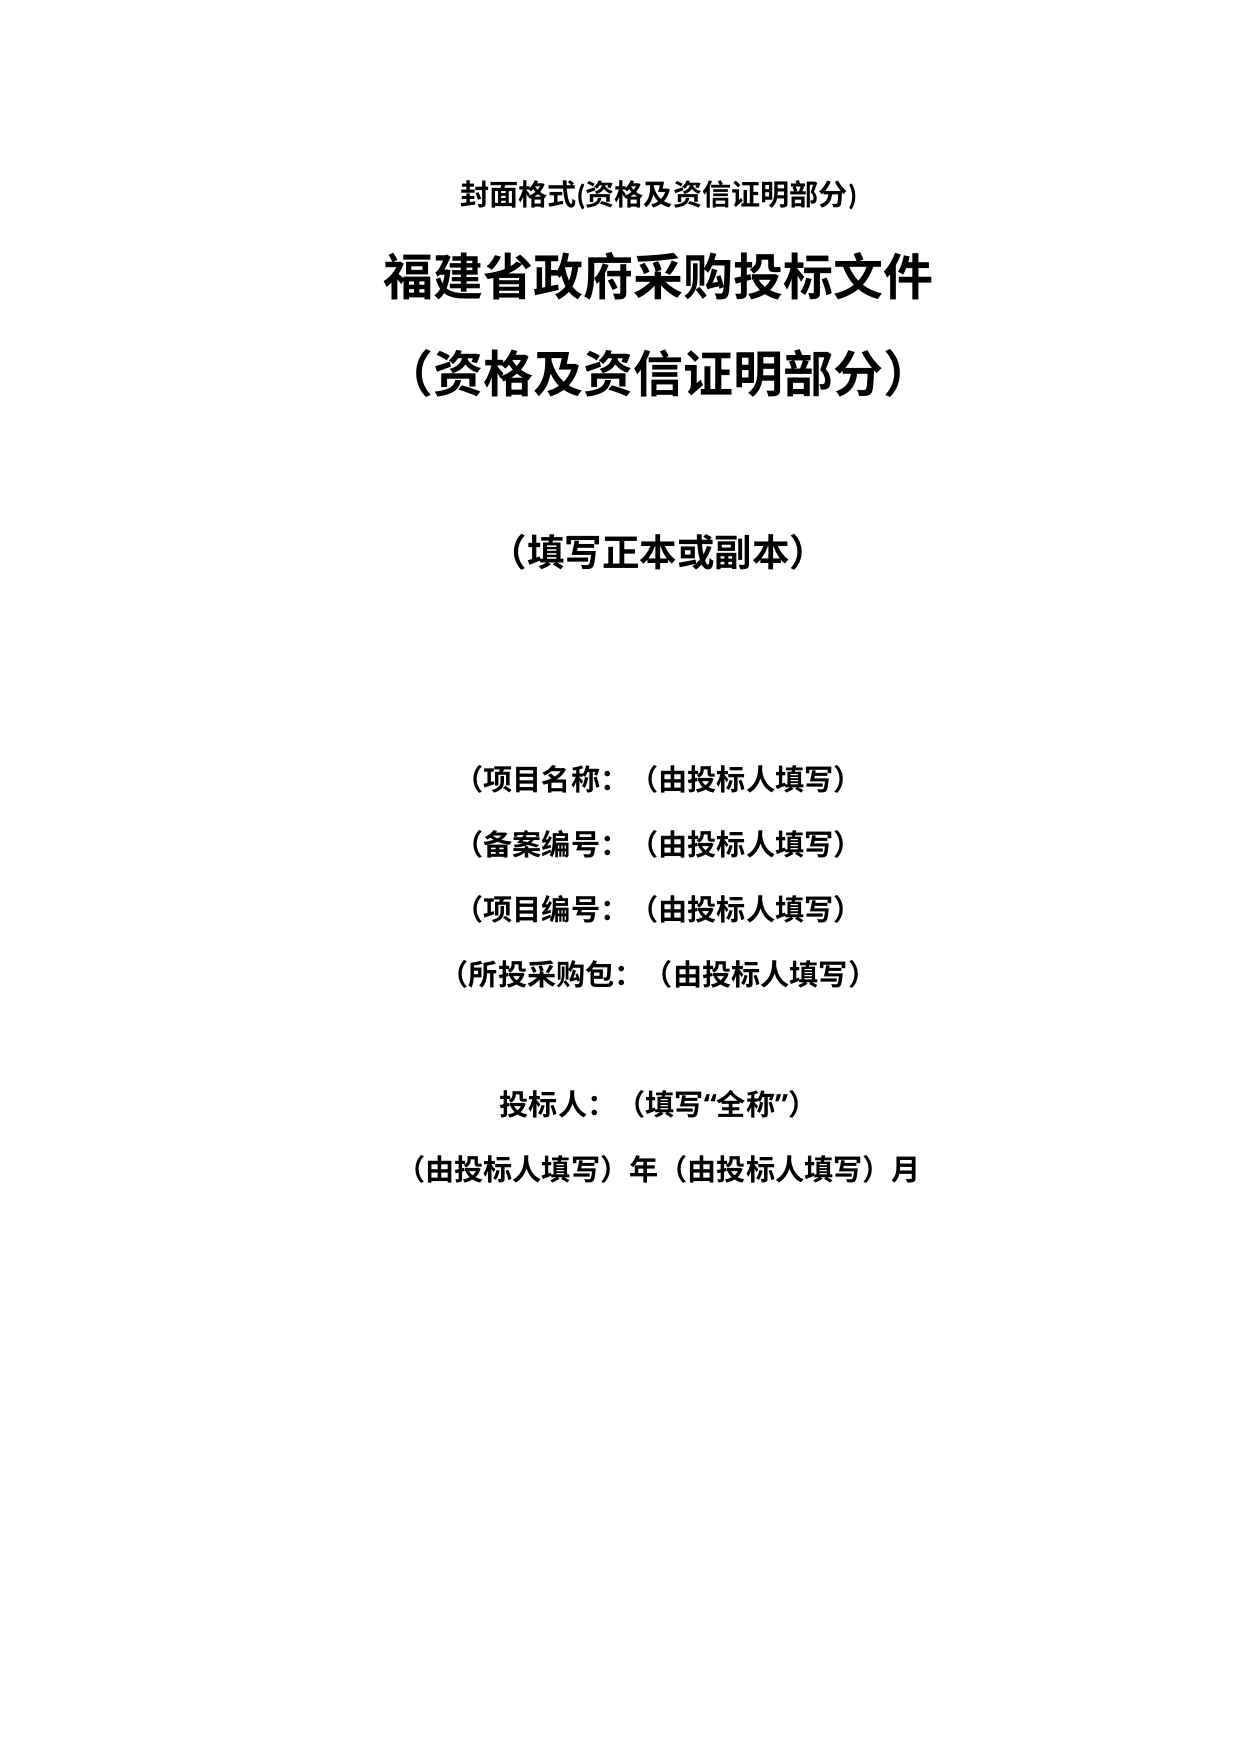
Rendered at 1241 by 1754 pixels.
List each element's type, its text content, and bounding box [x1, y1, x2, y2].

text （项目名称：（由投标人填写） [187, 747, 1129, 812]
text （由投标人填写）年（由投标人填写）月 [187, 1137, 1129, 1202]
text （填写正本或副本） [187, 519, 1129, 747]
text 福建省政府采购投标文件 [187, 227, 1129, 324]
text （项目编号：（由投标人填写） [187, 877, 1129, 942]
text 封面格式(资格及资信证明部分) [187, 162, 1129, 227]
text 投标人：（填写“全称”） [187, 1072, 1129, 1137]
text （资格及资信证明部分） [187, 324, 1129, 519]
text （所投采购包：（由投标人填写） [187, 942, 1129, 1072]
text （备案编号：（由投标人填写） [187, 812, 1129, 877]
